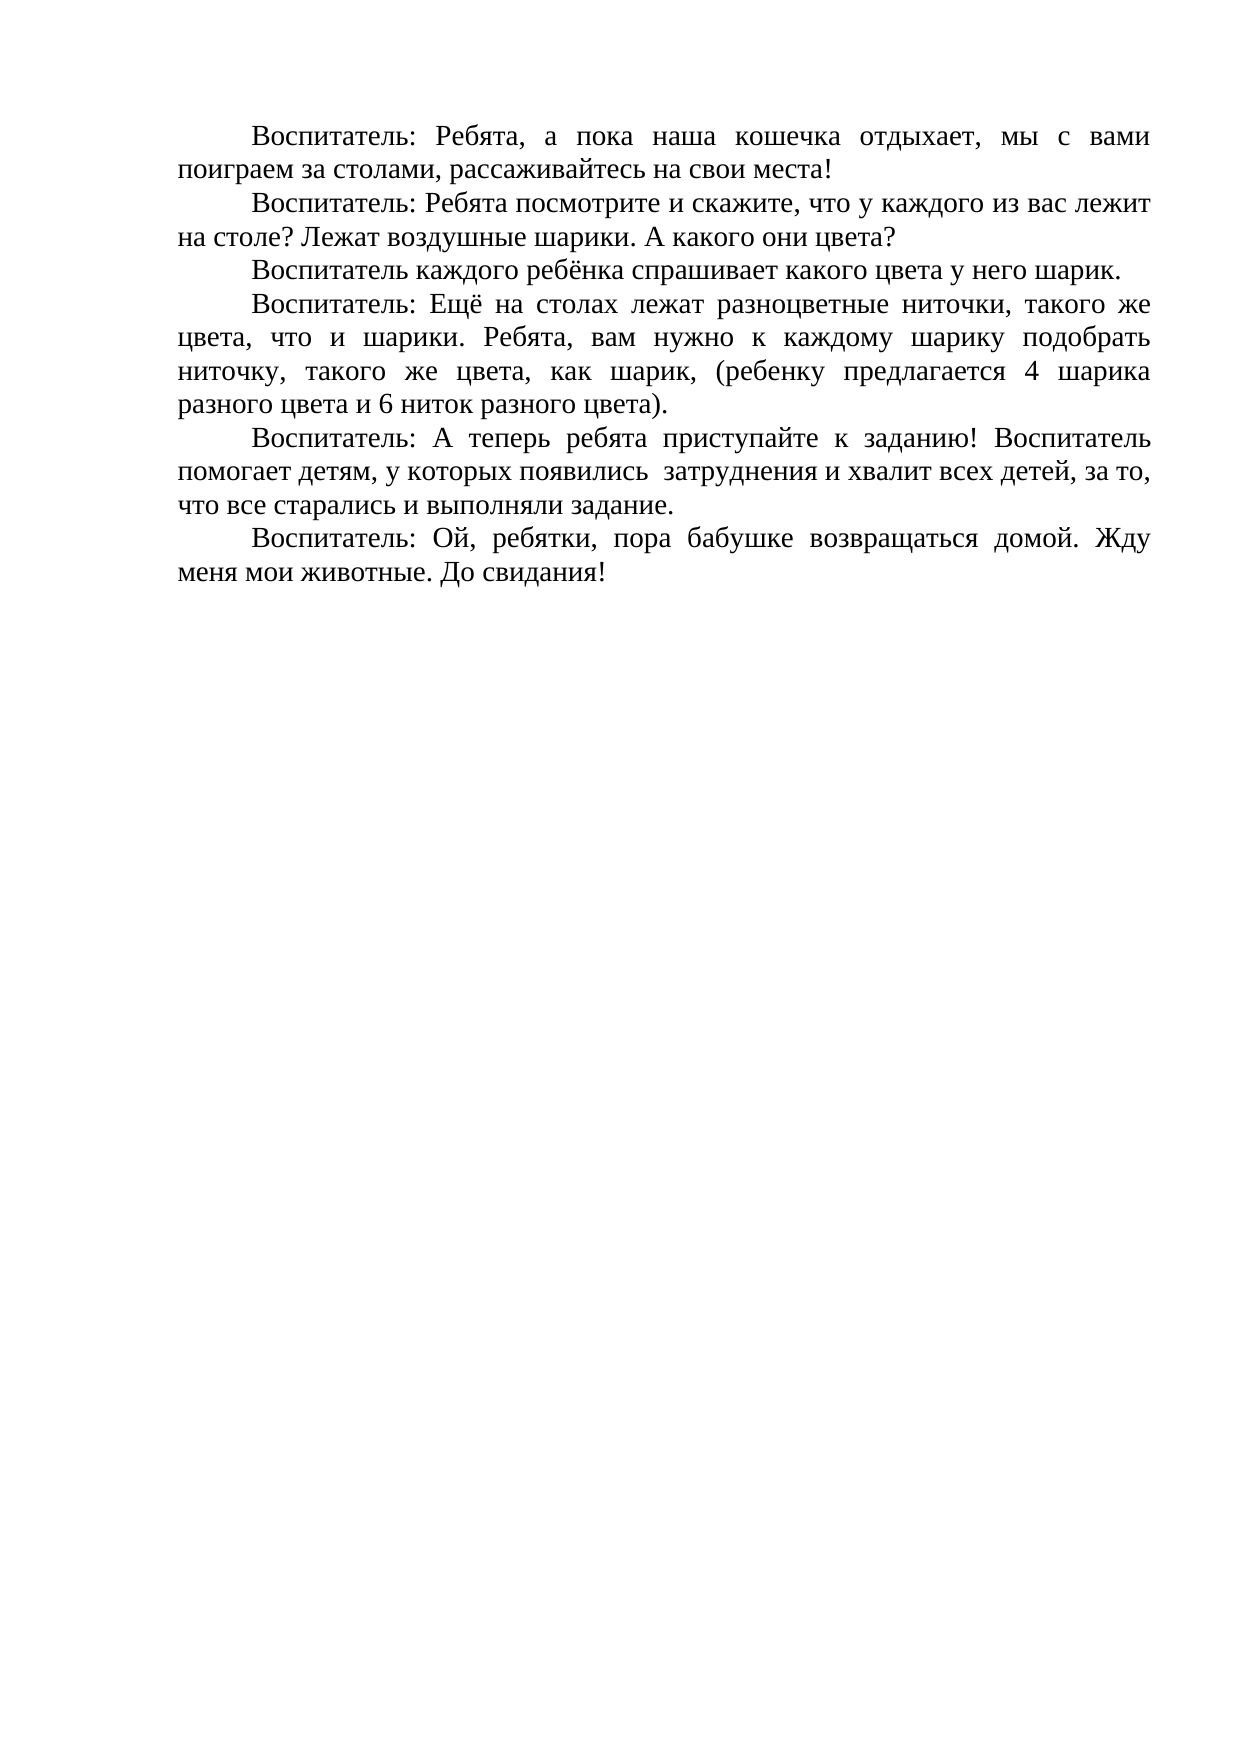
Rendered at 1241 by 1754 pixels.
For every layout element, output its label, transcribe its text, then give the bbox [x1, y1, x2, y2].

text Воспитатель: Ещё на столах лежат разноцветные ниточки, такого же цвета, что и шарики. Ребята, вам нужно к каждому шарику подобрать ниточку, такого же цвета, как шарик, (ребенку предлагается 4 шарика разного цвета и 6 ниток разного цвета). [177, 286, 1152, 420]
text Воспитатель: Ой, ребятки, пора бабушке возвращаться домой. Жду меня мои животные. До свидания! [177, 521, 1152, 588]
text Воспитатель: Ребята, а пока наша кошечка отдыхает, мы с вами поиграем за столами, рассаживайтесь на свои места! [177, 118, 1152, 185]
text Воспитатель: А теперь ребята приступайте к заданию! Воспитатель помогает детям, у которых появились затруднения и хвалит всех детей, за то, что все старались и выполняли задание. [177, 420, 1152, 521]
text Воспитатель каждого ребёнка спрашивает какого цвета у него шарик. [177, 252, 1152, 286]
text Воспитатель: Ребята посмотрите и скажите, что у каждого из вас лежит на столе? Лежат воздушные шарики. А какого они цвета? [177, 185, 1152, 252]
